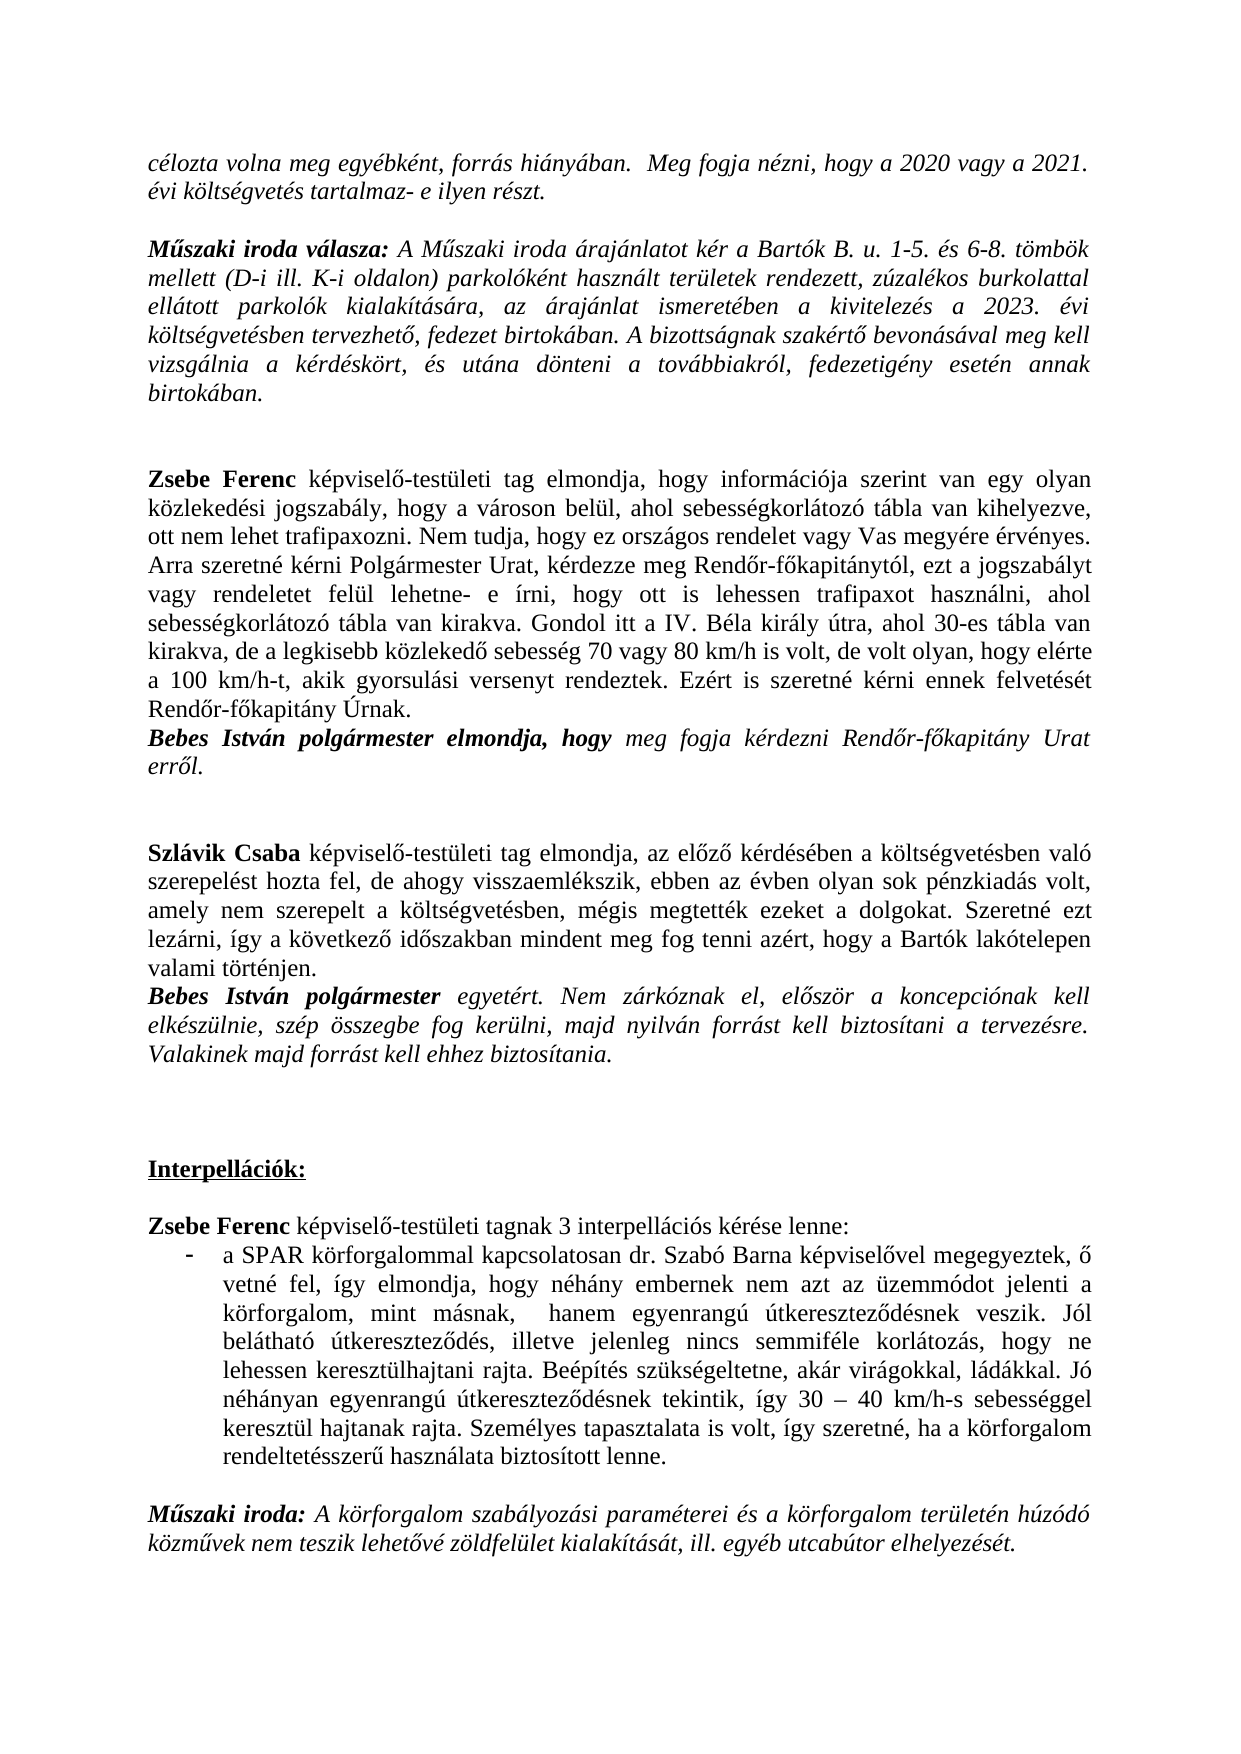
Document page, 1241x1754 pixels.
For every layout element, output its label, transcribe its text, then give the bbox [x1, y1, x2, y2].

text Bebes István polgármester elmondja, hogy meg fogja kérdezni Rendőr-főkapitány Urat erről. [148, 723, 1093, 780]
text Interpellációk: [148, 1154, 1093, 1183]
text Bebes István polgármester egyetért. Nem zárkóznak el, először a koncepciónak kell elkészülnie, szép összegbe fog kerülni, majd nyilván forrást kell biztosítani a tervezésre. Valakinek majd forrást kell ehhez biztosítania. [148, 981, 1093, 1068]
text Műszaki iroda: A körforgalom szabályozási paraméterei és a körforgalom területén húzódó közművek nem teszik lehetővé zöldfelület kialakítását, ill. egyéb utcabútor elhelyezését. [148, 1499, 1093, 1556]
text Szlávik Csaba képviselő-testületi tag elmondja, az előző kérdésében a költségvetésben való szerepelést hozta fel, de ahogy visszaemlékszik, ebben az évben olyan sok pénzkiadás volt, amely nem szerepelt a költségvetésben, mégis megtették ezeket a dolgokat. Szeretné ezt lezárni, így a következő időszakban mindent meg fog tenni azért, hogy a Bartók lakótelepen valami történjen. [148, 838, 1093, 981]
list a SPAR körforgalommal kapcsolatosan dr. Szabó Barna képviselővel megegyeztek, ő vetné fel, így elmondja, hogy néhány embernek nem azt az üzemmódot jelenti a körforgalom, mint másnak, hanem egyenrangú útkereszteződésnek veszik. Jól belátható útkereszteződés, illetve jelenleg nincs semmiféle korlátozás, hogy ne lehessen keresztülhajtani rajta. Beépítés szükségeltetne, akár virágokkal, ládákkal. Jó néhányan egyenrangú útkereszteződésnek tekintik, így 30 – 40 km/h-s sebességgel keresztül hajtanak rajta. Személyes tapasztalata is volt, így szeretné, ha a körforgalom rendeltetésszerű használata biztosított lenne. [185, 1240, 1093, 1470]
text Műszaki iroda válasza: A Műszaki iroda árajánlatot kér a Bartók B. u. 1-5. és 6-8. tömbök mellett (D-i ill. K-i oldalon) parkolóként használt területek rendezett, zúzalékos burkolattal ellátott parkolók kialakítására, az árajánlat ismeretében a kivitelezés a 2023. évi költségvetésben tervezhető, fedezet birtokában. A bizottságnak szakértő bevonásával meg kell vizsgálnia a kérdéskört, és utána dönteni a továbbiakról, fedezetigény esetén annak birtokában. [148, 234, 1093, 406]
text Zsebe Ferenc képviselő-testületi tagnak 3 interpellációs kérése lenne: [148, 1211, 1093, 1240]
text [148, 148, 1093, 205]
text Zsebe Ferenc képviselő-testületi tag elmondja, hogy információja szerint van egy olyan közlekedési jogszabály, hogy a városon belül, ahol sebességkorlátozó tábla van kihelyezve, ott nem lehet trafipaxozni. Nem tudja, hogy ez országos rendelet vagy Vas megyére érvényes. Arra szeretné kérni Polgármester Urat, kérdezze meg Rendőr-főkapitánytól, ezt a jogszabályt vagy rendeletet felül lehetne- e írni, hogy ott is lehessen trafipaxot használni, ahol sebességkorlátozó tábla van kirakva. Gondol itt a IV. Béla király útra, ahol 30-es tábla van kirakva, de a legkisebb közlekedő sebesség 70 vagy 80 km/h is volt, de volt olyan, hogy elérte a 100 km/h-t, akik gyorsulási versenyt rendeztek. Ezért is szeretné kérni ennek felvetését Rendőr-főkapitány Úrnak. [148, 464, 1093, 723]
